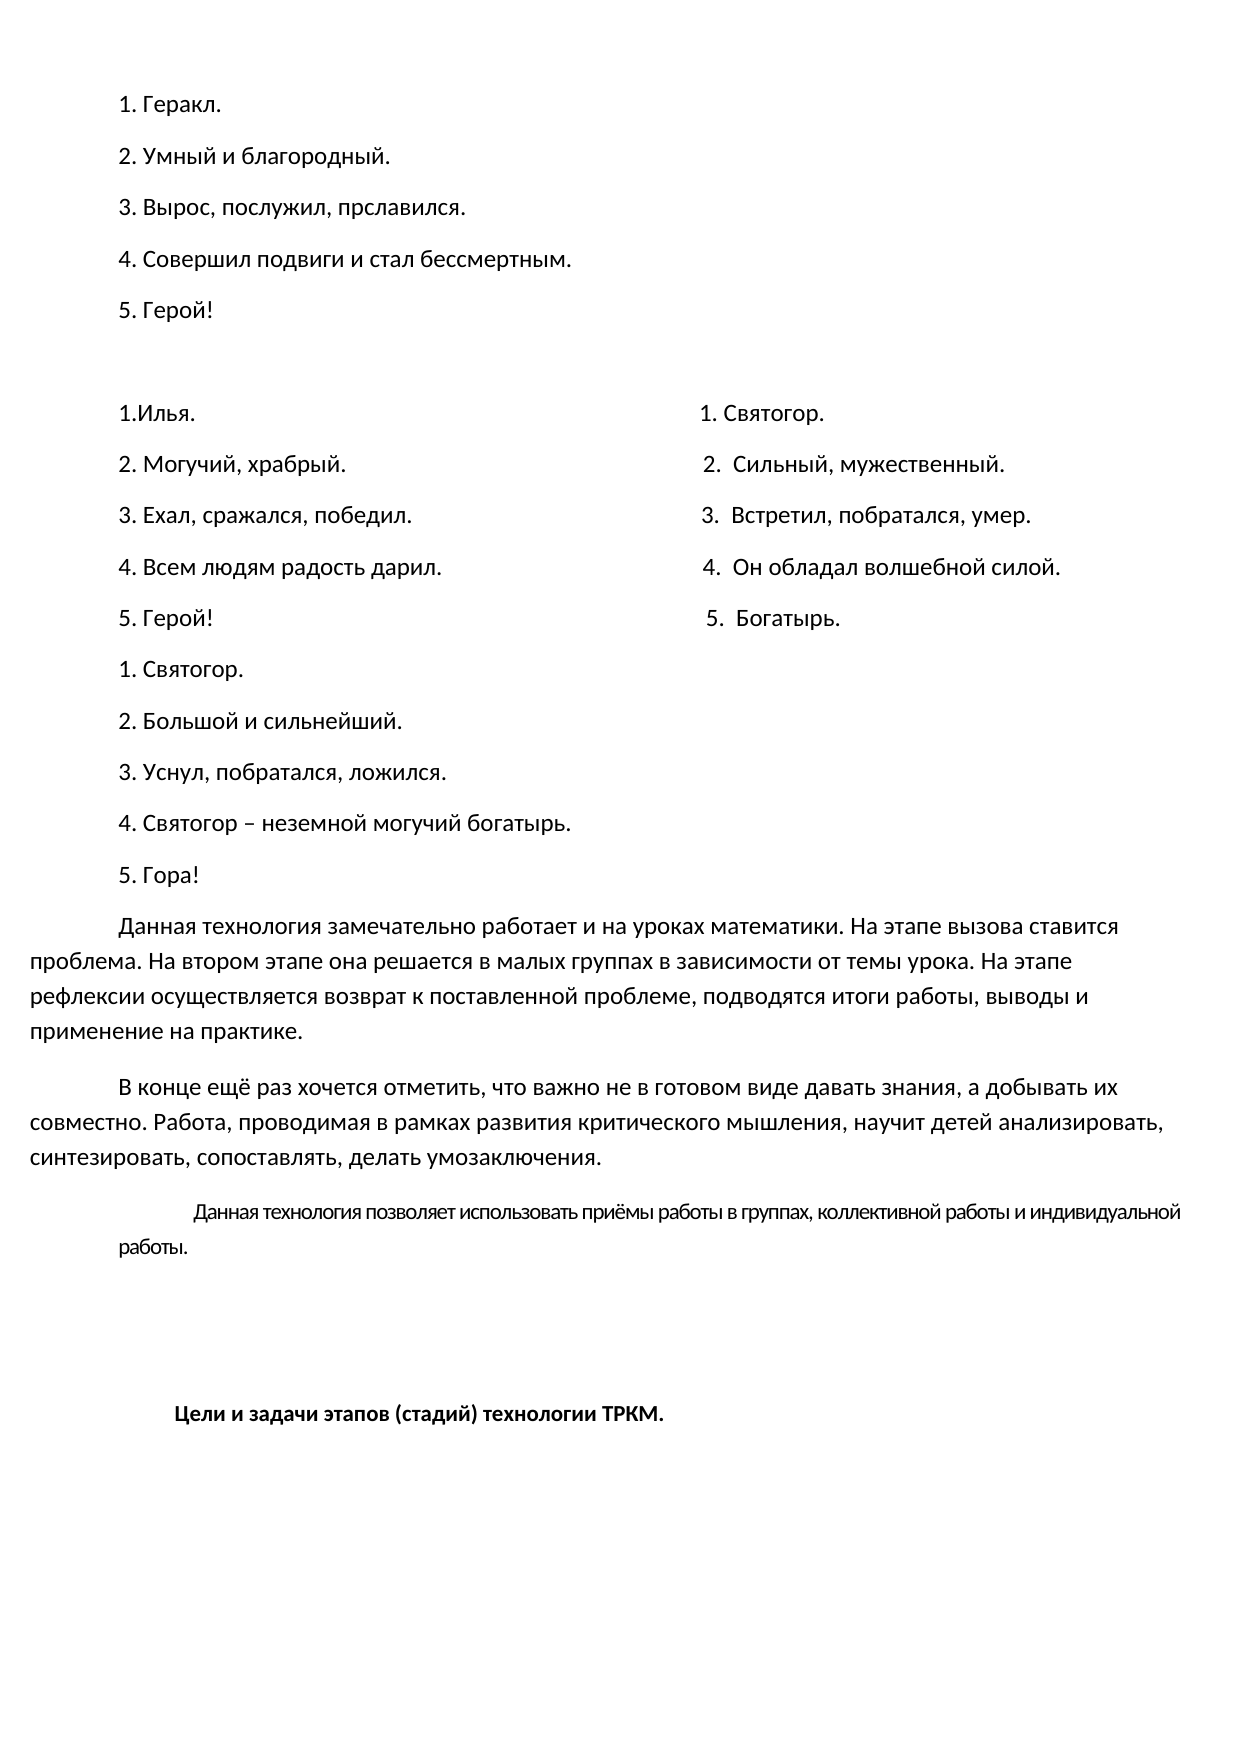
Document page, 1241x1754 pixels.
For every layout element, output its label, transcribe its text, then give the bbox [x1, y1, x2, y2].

text Данная технология позволяет использовать приёмы работы в группах, коллективной работы и индивидуальной работы. [118, 1197, 1181, 1260]
text 2. Могучий, храбрый. 2. Сильный, мужественный. [29, 448, 1181, 479]
text 3. Уснул, побратался, ложился. [29, 756, 1181, 787]
text 5. Герой! 5. Богатырь. [29, 602, 1181, 633]
text 1. Геракл. [29, 89, 1181, 119]
text 4. Совершил подвиги и стал бессмертным. [29, 243, 1181, 273]
text 3. Вырос, послужил, прславился. [29, 191, 1181, 222]
text 4. Святогор – неземной могучий богатырь. [29, 808, 1181, 838]
text Данная технология замечательно работает и на уроках математики. На этапе вызова ставится проблема. На втором этапе она решается в малых группах в зависимости от темы урока. На этапе рефлексии осуществляется возврат к поставленной проблеме, подводятся итоги работы, выводы и применение на практике. [29, 910, 1181, 1046]
text 1. Святогор. [29, 653, 1181, 684]
text 5. Гора! [29, 859, 1181, 889]
text Цели и задачи этапов (стадий) технологии ТРКМ. [118, 1399, 1181, 1427]
text 1.Илья. 1. Святогор. [29, 397, 1181, 427]
text 4. Всем людям радость дарил. 4. Он обладал волшебной силой. [29, 551, 1181, 581]
text 2. Большой и сильнейший. [29, 705, 1181, 735]
text 3. Ехал, сражался, победил. 3. Встретил, побратался, умер. [29, 499, 1181, 530]
text 2. Умный и благородный. [29, 140, 1181, 171]
text 5. Герой! [29, 294, 1181, 324]
text В конце ещё раз хочется отметить, что важно не в готовом виде давать знания, а добывать их совместно. Работа, проводимая в рамках развития критического мышления, научит детей анализировать, синтезировать, сопоставлять, делать умозаключения. [29, 1071, 1181, 1172]
